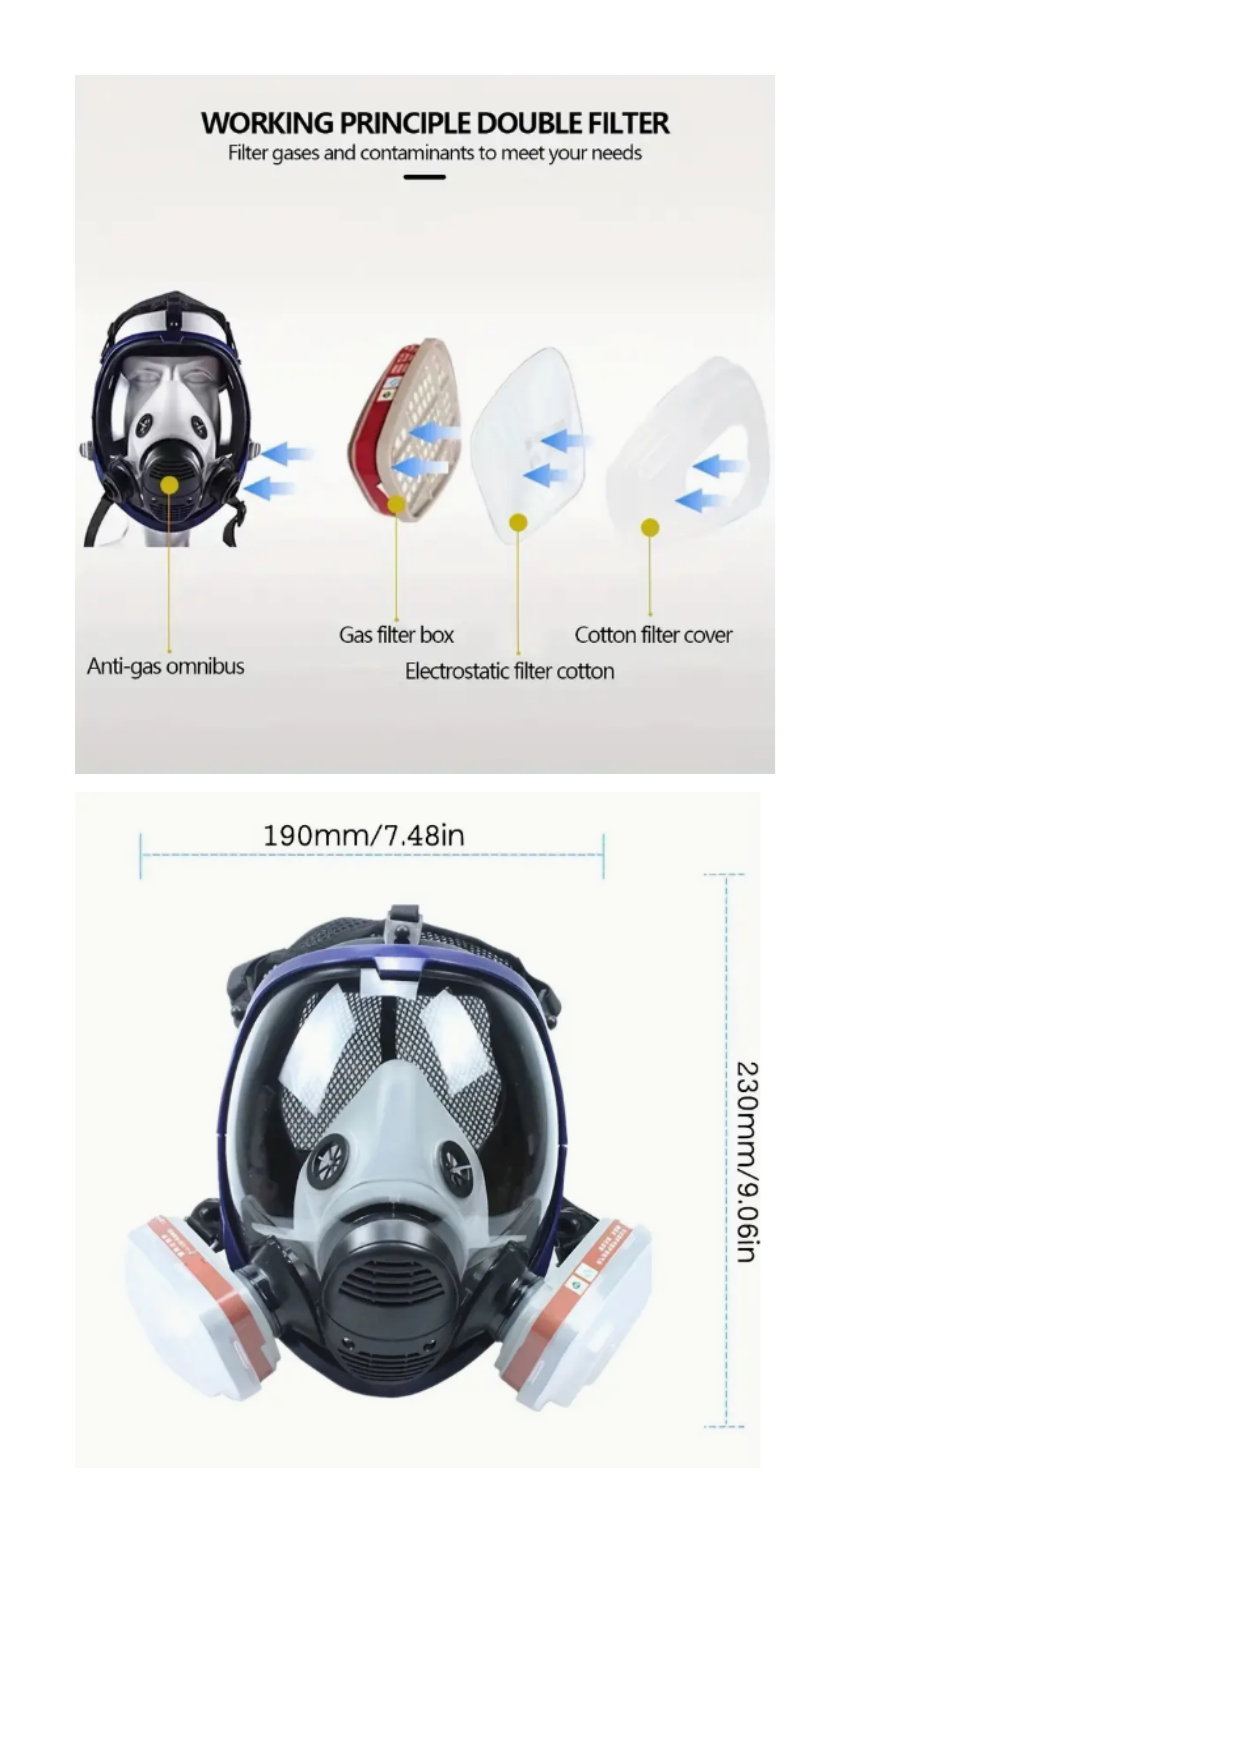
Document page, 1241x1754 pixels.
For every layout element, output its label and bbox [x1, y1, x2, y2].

picture [75, 75, 775, 774]
picture [75, 792, 763, 1468]
